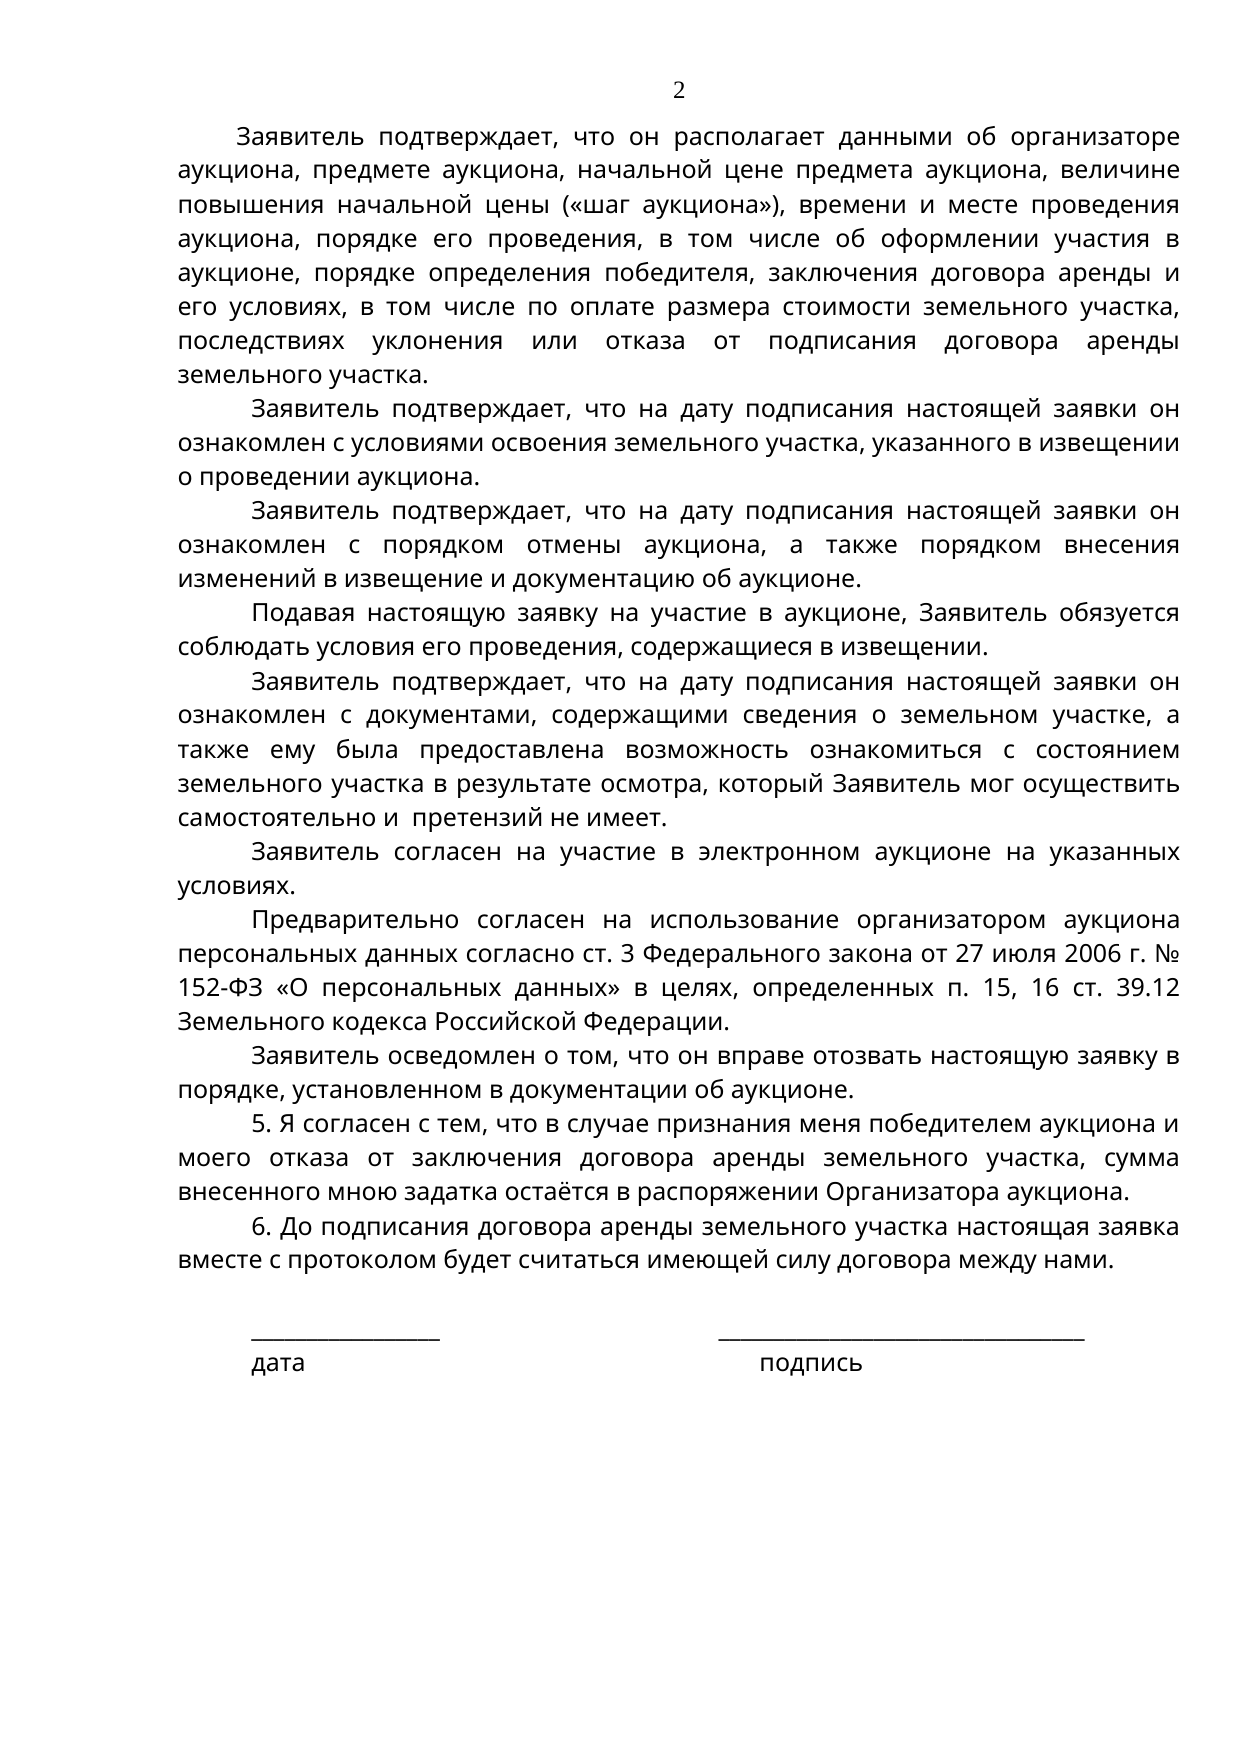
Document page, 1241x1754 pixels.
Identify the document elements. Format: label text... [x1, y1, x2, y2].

text дата подпись [177, 1344, 1181, 1378]
text Заявитель осведомлен о том, что он вправе отозвать настоящую заявку в порядке, установленном в документации об аукционе. [177, 1038, 1181, 1106]
text _________________ _________________________________ [177, 1310, 1181, 1344]
text Заявитель подтверждает, что на дату подписания настоящей заявки он ознакомлен с документами, содержащими сведения о земельном участке, а также ему была предоставлена возможность ознакомиться с состоянием земельного участка в результате осмотра, который Заявитель мог осуществить самостоятельно и претензий не имеет. [177, 663, 1181, 833]
text Заявитель подтверждает, что он располагает данными об организаторе аукциона, предмете аукциона, начальной цене предмета аукциона, величине повышения начальной цены («шаг аукциона»), времени и месте проведения аукциона, порядке его проведения, в том числе об оформлении участия в аукционе, порядке определения победителя, заключения договора аренды и его условиях, в том числе по оплате размера стоимости земельного участка, последствиях уклонения или отказа от подписания договора аренды земельного участка. [177, 118, 1181, 391]
text Предварительно согласен на использование организатором аукциона персональных данных согласно ст. 3 Федерального закона от 27 июля 2006 г. № 152-ФЗ «О персональных данных» в целях, определенных п. 15, 16 ст. 39.12 Земельного кодекса Российской Федерации. [177, 902, 1181, 1038]
text Подавая настоящую заявку на участие в аукционе, Заявитель обязуется соблюдать условия его проведения, содержащиеся в извещении. [177, 595, 1181, 663]
text 6. До подписания договора аренды земельного участка настоящая заявка вместе с протоколом будет считаться имеющей силу договора между нами. [177, 1208, 1181, 1276]
text Заявитель согласен на участие в электронном аукционе на указанных условиях. [177, 833, 1181, 902]
text Заявитель подтверждает, что на дату подписания настоящей заявки он ознакомлен с условиями освоения земельного участка, указанного в извещении о проведении аукциона. [177, 391, 1181, 493]
text Заявитель подтверждает, что на дату подписания настоящей заявки он ознакомлен с порядком отмены аукциона, а также порядком внесения изменений в извещение и документацию об аукционе. [177, 493, 1181, 595]
text 5. Я согласен с тем, что в случае признания меня победителем аукциона и моего отказа от заключения договора аренды земельного участка, сумма внесенного мною задатка остаётся в распоряжении Организатора аукциона. [177, 1106, 1181, 1208]
